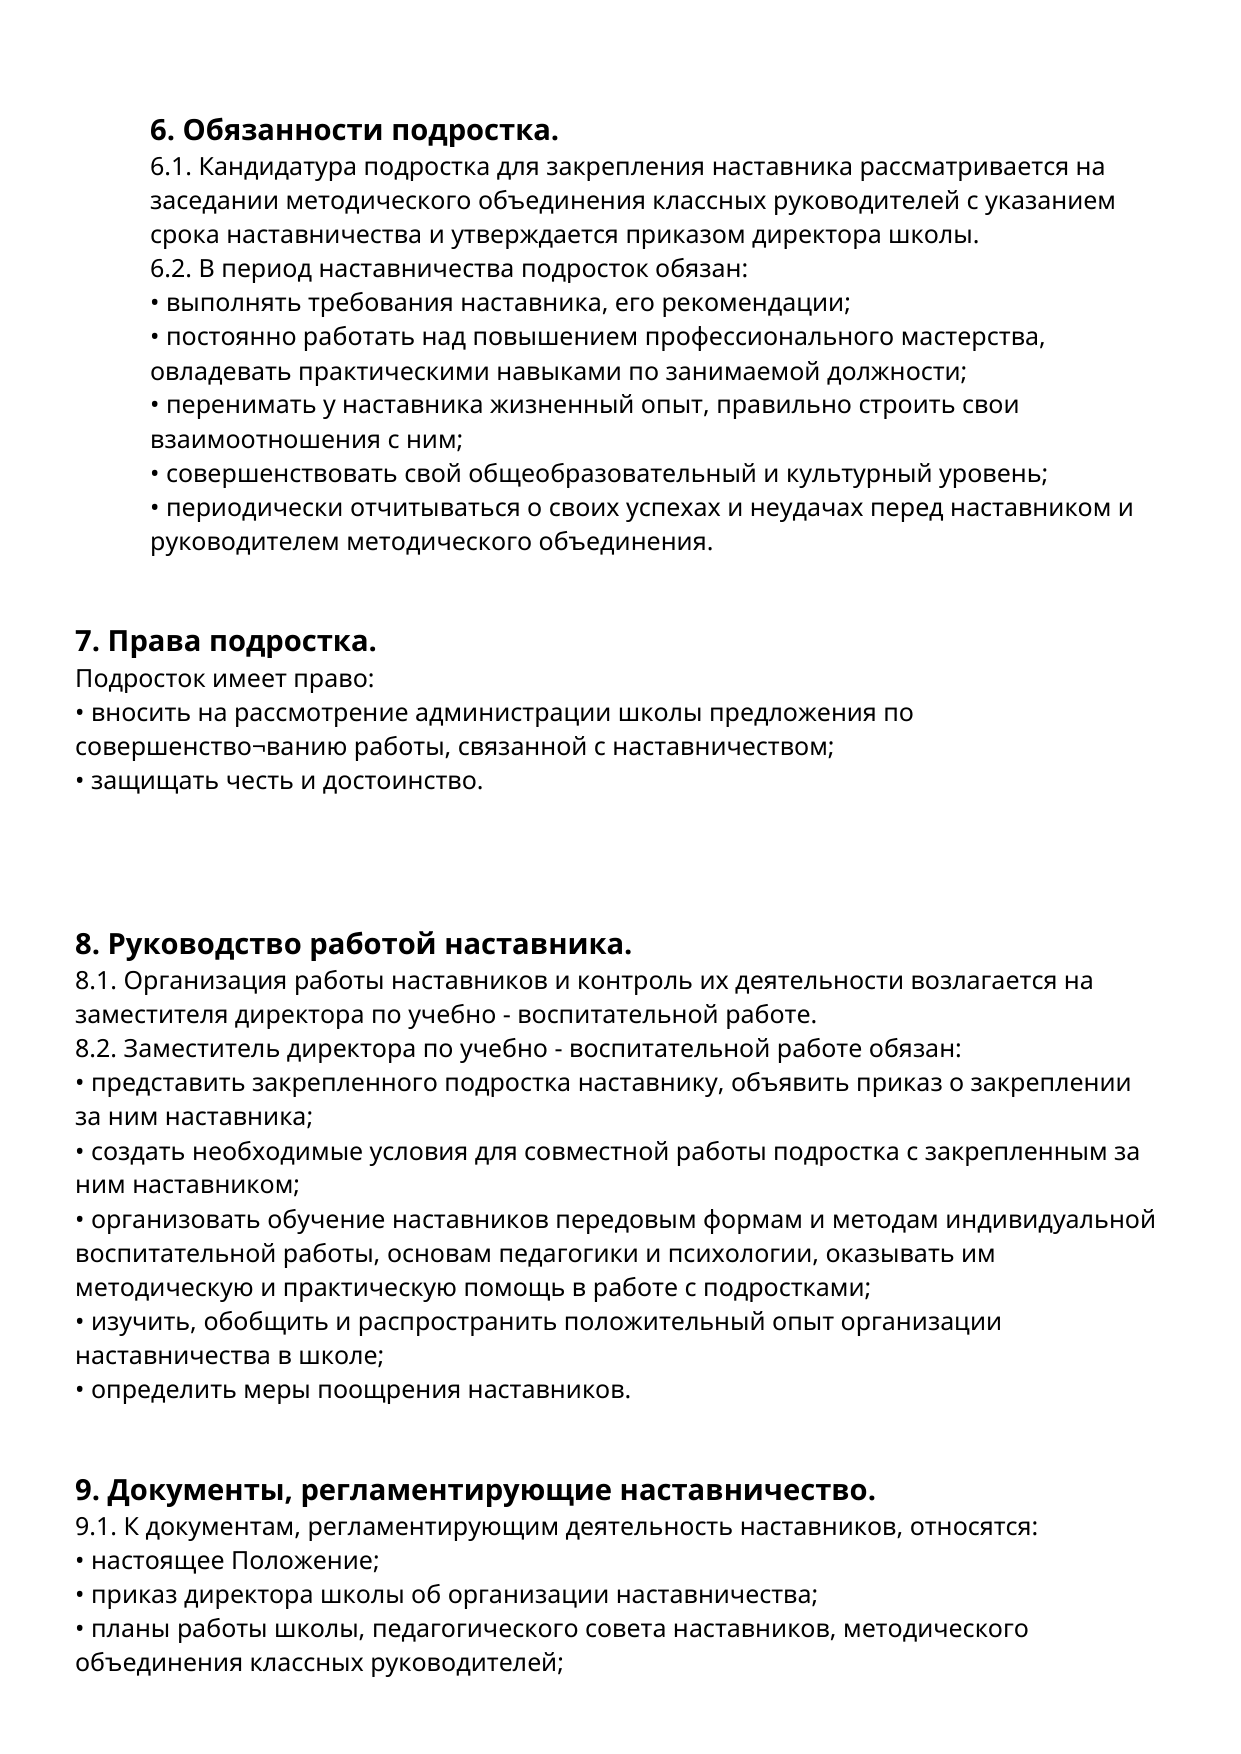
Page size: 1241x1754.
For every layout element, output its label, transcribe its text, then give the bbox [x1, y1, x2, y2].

text 7. Права подростка. Подросток имеет право: • вносить на рассмотрение администрации школы предложения по совершенство¬ванию работы, связанной с наставничеством; • защищать честь и достоинство. [75, 587, 1165, 797]
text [75, 1435, 1165, 1679]
text 8. Руководство работой наставника. 8.1. Организация работы наставников и контроль их деятельности возлагается на заместителя директора по учебно - воспитательной работе. 8.2. Заместитель директора по учебно - воспитательной работе обязан: • представить закрепленного подростка наставнику, объявить приказ о закреплении за ним наставника; • создать необходимые условия для совместной работы подростка с закрепленным за ним наставником; • организовать обучение наставников передовым формам и методам индивидуальной воспитательной работы, основам педагогики и психологии, оказывать им методическую и практическую помощь в работе с подростками; • изучить, обобщить и распространить положительный опыт организации наставничества в школе; • определить меры поощрения наставников. [75, 889, 1165, 1406]
text 6. Обязанности подростка. 6.1. Кандидатура подростка для закрепления наставника рассматривается на заседании методического объединения классных руководителей с указанием срока наставничества и утверждается приказом директора школы. 6.2. В период наставничества подросток обязан: • выполнять требования наставника, его рекомендации; • постоянно работать над повышением профессионального мастерства, овладевать практическими навыками по занимаемой должности; • перенимать у наставника жизненный опыт, правильно строить свои взаимоотношения с ним; • совершенствовать свой общеобразовательный и культурный уровень; • периодически отчитываться о своих успехах и неудачах перед наставником и руководителем методического объединения. [150, 75, 1165, 557]
